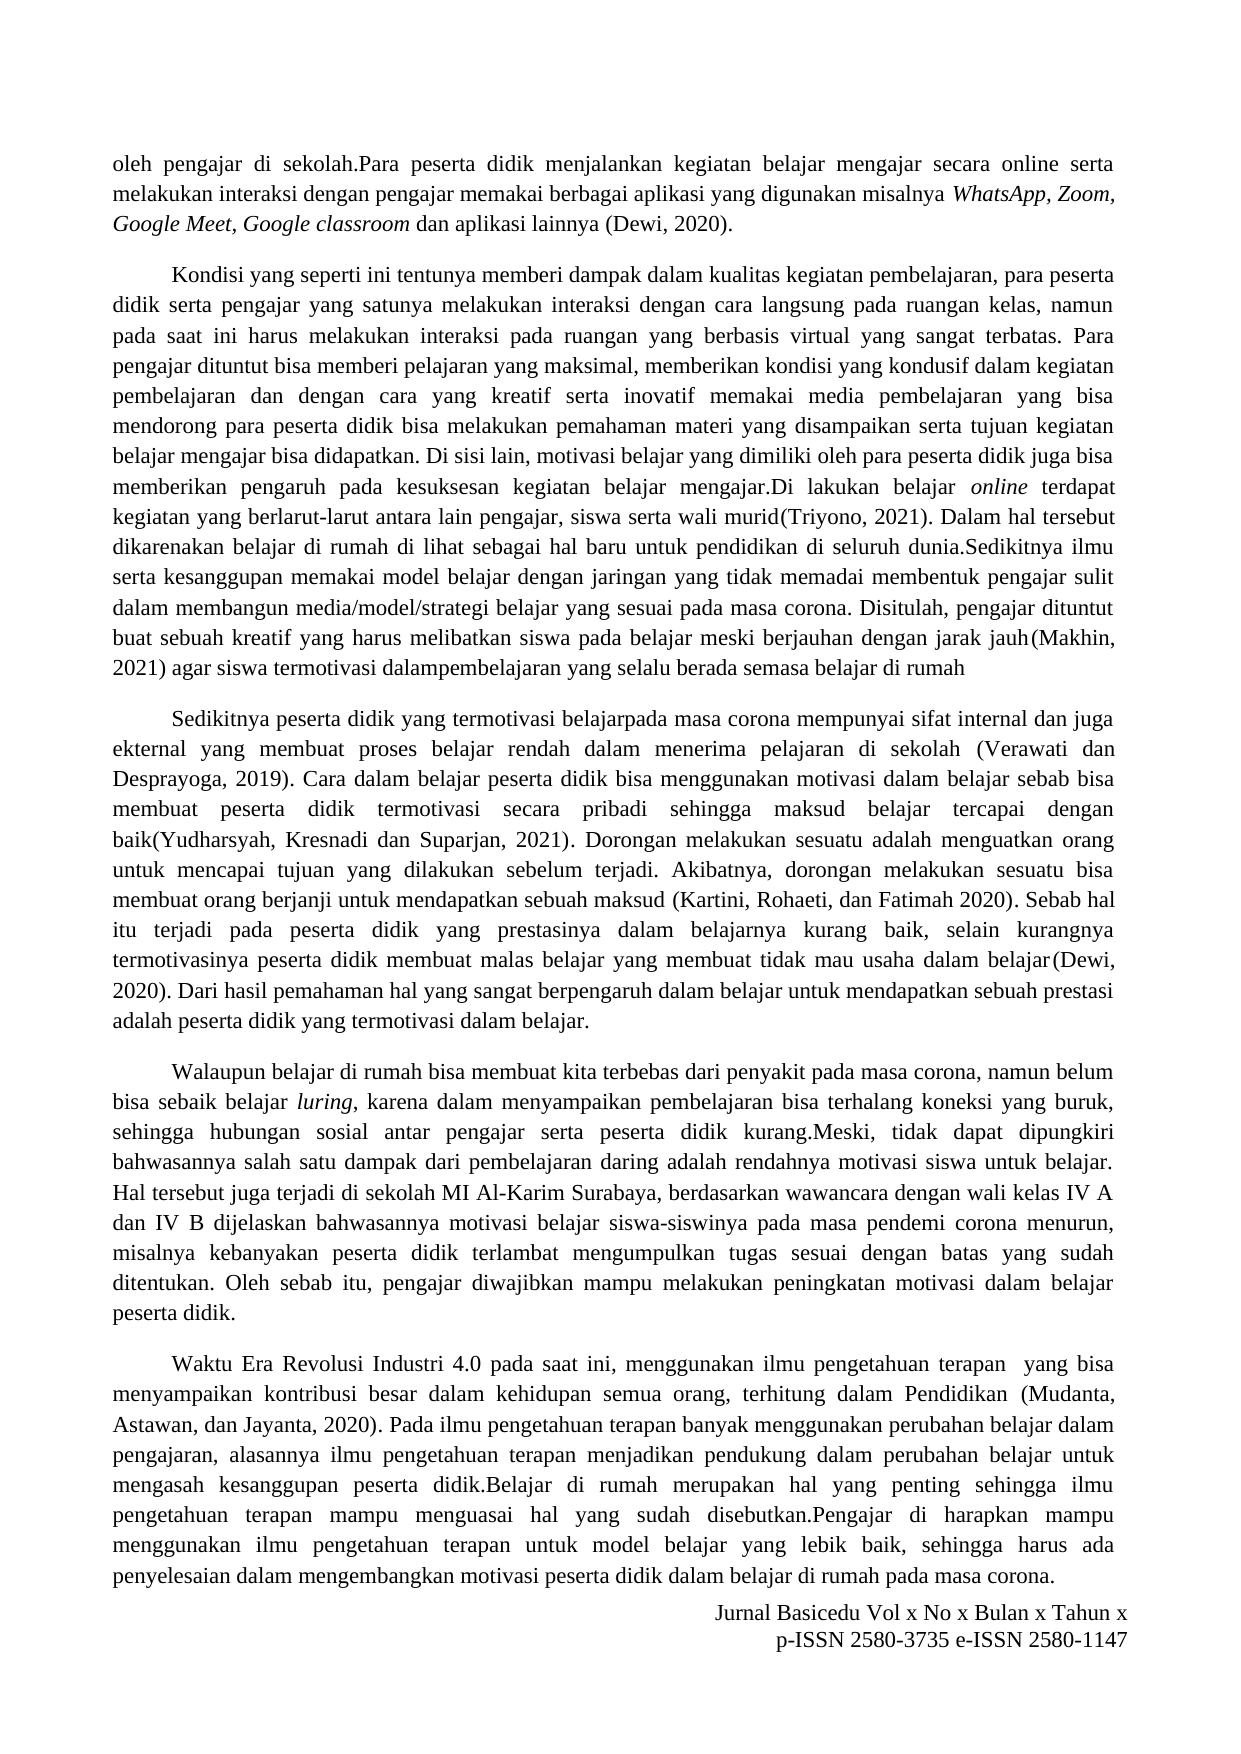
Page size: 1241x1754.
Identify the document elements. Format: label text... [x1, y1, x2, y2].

text Sedikitnya peserta didik yang termotivasi belajarpada masa corona mempunyai sifat internal dan juga ekternal yang membuat proses belajar rendah dalam menerima pelajaran di sekolah (Verawati dan Desprayoga, 2019). Cara dalam belajar peserta didik bisa menggunakan motivasi dalam belajar sebab bisa membuat peserta didik termotivasi secara pribadi sehingga maksud belajar tercapai dengan baik(Yudharsyah, Kresnadi dan Suparjan, 2021). Dorongan melakukan sesuatu adalah menguatkan orang untuk mencapai tujuan yang dilakukan sebelum terjadi. Akibatnya, dorongan melakukan sesuatu bisa membuat orang berjanji untuk mendapatkan sebuah maksud (Kartini, Rohaeti, dan Fatimah 2020). Sebab hal itu terjadi pada peserta didik yang prestasinya dalam belajarnya kurang baik, selain kurangnya termotivasinya peserta didik membuat malas belajar yang membuat tidak mau usaha dalam belajar(Dewi, 2020). Dari hasil pemahaman hal yang sangat berpengaruh dalam belajar untuk mendapatkan sebuah prestasi adalah peserta didik yang termotivasi dalam belajar. [112, 705, 1115, 1033]
text Walaupun belajar di rumah bisa membuat kita terbebas dari penyakit pada masa corona, namun belum bisa sebaik belajar luring, karena dalam menyampaikan pembelajaran bisa terhalang koneksi yang buruk, sehingga hubungan sosial antar pengajar serta peserta didik kurang.Meski, tidak dapat dipungkiri bahwasannya salah satu dampak dari pembelajaran daring adalah rendahnya motivasi siswa untuk belajar. Hal tersebut juga terjadi di sekolah MI Al-Karim Surabaya, berdasarkan wawancara dengan wali kelas IV A dan IV B dijelaskan bahwasannya motivasi belajar siswa-siswinya pada masa pendemi corona menurun, misalnya kebanyakan peserta didik terlambat mengumpulkan tugas sesuai dengan batas yang sudah ditentukan. Oleh sebab itu, pengajar diwajibkan mampu melakukan peningkatan motivasi dalam belajar peserta didik. [112, 1058, 1115, 1326]
text Waktu Era Revolusi Industri 4.0 pada saat ini, menggunakan ilmu pengetahuan terapan yang bisa menyampaikan kontribusi besar dalam kehidupan semua orang, terhitung dalam Pendidikan (Mudanta, Astawan, dan Jayanta, 2020). Pada ilmu pengetahuan terapan banyak menggunakan perubahan belajar dalam pengajaran, alasannya ilmu pengetahuan terapan menjadikan pendukung dalam perubahan belajar untuk mengasah kesanggupan peserta didik.Belajar di rumah merupakan hal yang penting sehingga ilmu pengetahuan terapan mampu menguasai hal yang sudah disebutkan.Pengajar di harapkan mampu menggunakan ilmu pengetahuan terapan untuk model belajar yang lebik baik, sehingga harus ada penyelesaian dalam mengembangkan motivasi peserta didik dalam belajar di rumah pada masa corona. [112, 1350, 1115, 1588]
text Kondisi yang seperti ini tentunya memberi dampak dalam kualitas kegiatan pembelajaran, para peserta didik serta pengajar yang satunya melakukan interaksi dengan cara langsung pada ruangan kelas, namun pada saat ini harus melakukan interaksi pada ruangan yang berbasis virtual yang sangat terbatas. Para pengajar dituntut bisa memberi pelajaran yang maksimal, memberikan kondisi yang kondusif dalam kegiatan pembelajaran dan dengan cara yang kreatif serta inovatif memakai media pembelajaran yang bisa mendorong para peserta didik bisa melakukan pemahaman materi yang disampaikan serta tujuan kegiatan belajar mengajar bisa didapatkan. Di sisi lain, motivasi belajar yang dimiliki oleh para peserta didik juga bisa memberikan pengaruh pada kesuksesan kegiatan belajar mengajar.Di lakukan belajar online terdapat kegiatan yang berlarut-larut antara lain pengajar, siswa serta wali murid(Triyono, 2021). Dalam hal tersebut dikarenakan belajar di rumah di lihat sebagai hal baru untuk pendidikan di seluruh dunia.Sedikitnya ilmu serta kesanggupan memakai model belajar dengan jaringan yang tidak memadai membentuk pengajar sulit dalam membangun media/model/strategi belajar yang sesuai pada masa corona. Disitulah, pengajar dituntut buat sebuah kreatif yang harus melibatkan siswa pada belajar meski berjauhan dengan jarak jauh(Makhin, 2021) agar siswa termotivasi dalampembelajaran yang selalu berada semasa belajar di rumah [112, 261, 1115, 680]
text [112, 150, 1115, 237]
